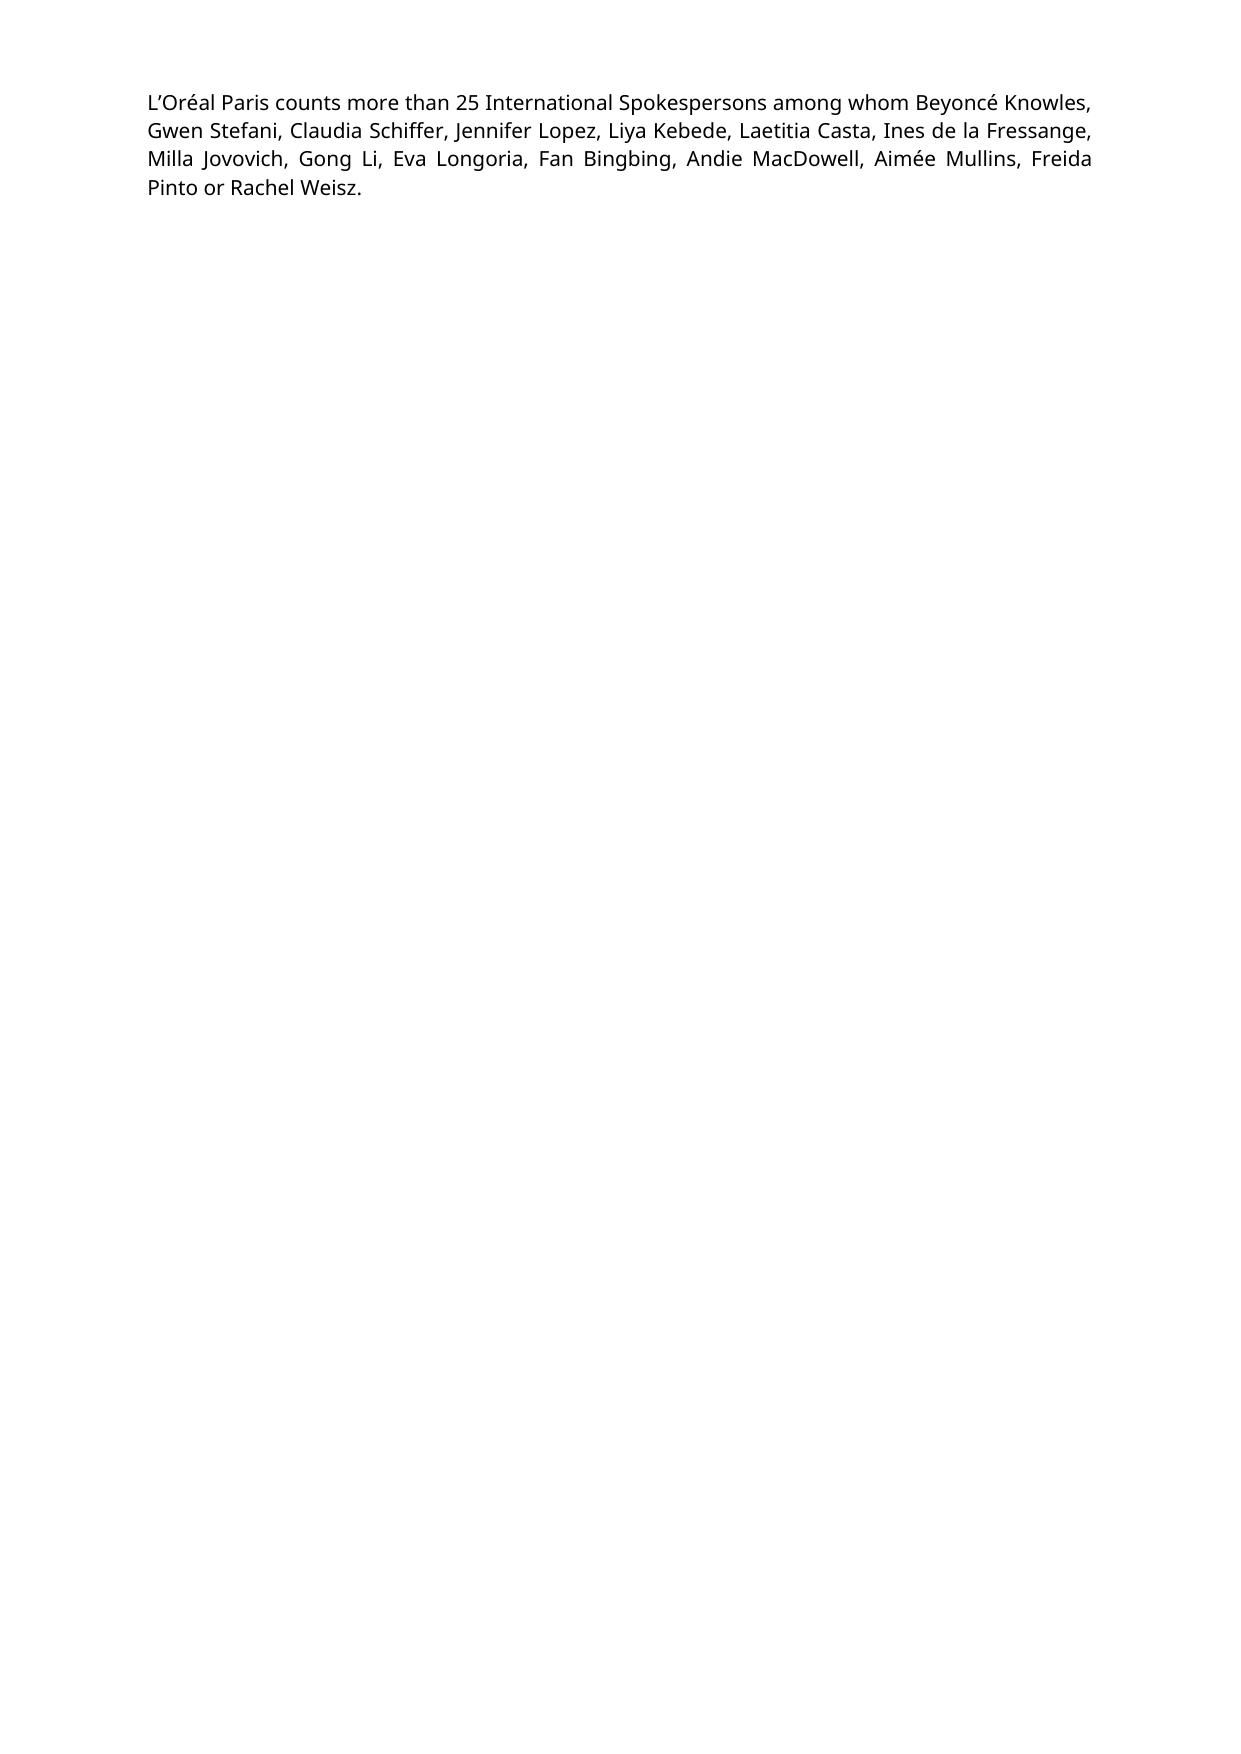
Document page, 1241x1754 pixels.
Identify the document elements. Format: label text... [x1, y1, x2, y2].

text L’Oréal Paris counts more than 25 International Spokespersons among whom Beyoncé Knowles, Gwen Stefani, Claudia Schiffer, Jennifer Lopez, Liya Kebede, Laetitia Casta, Ines de la Fressange, Milla Jovovich, Gong Li, Eva Longoria, Fan Bingbing, Andie MacDowell, Aimée Mullins, Freida Pinto or Rachel Weisz. [147, 88, 1093, 201]
